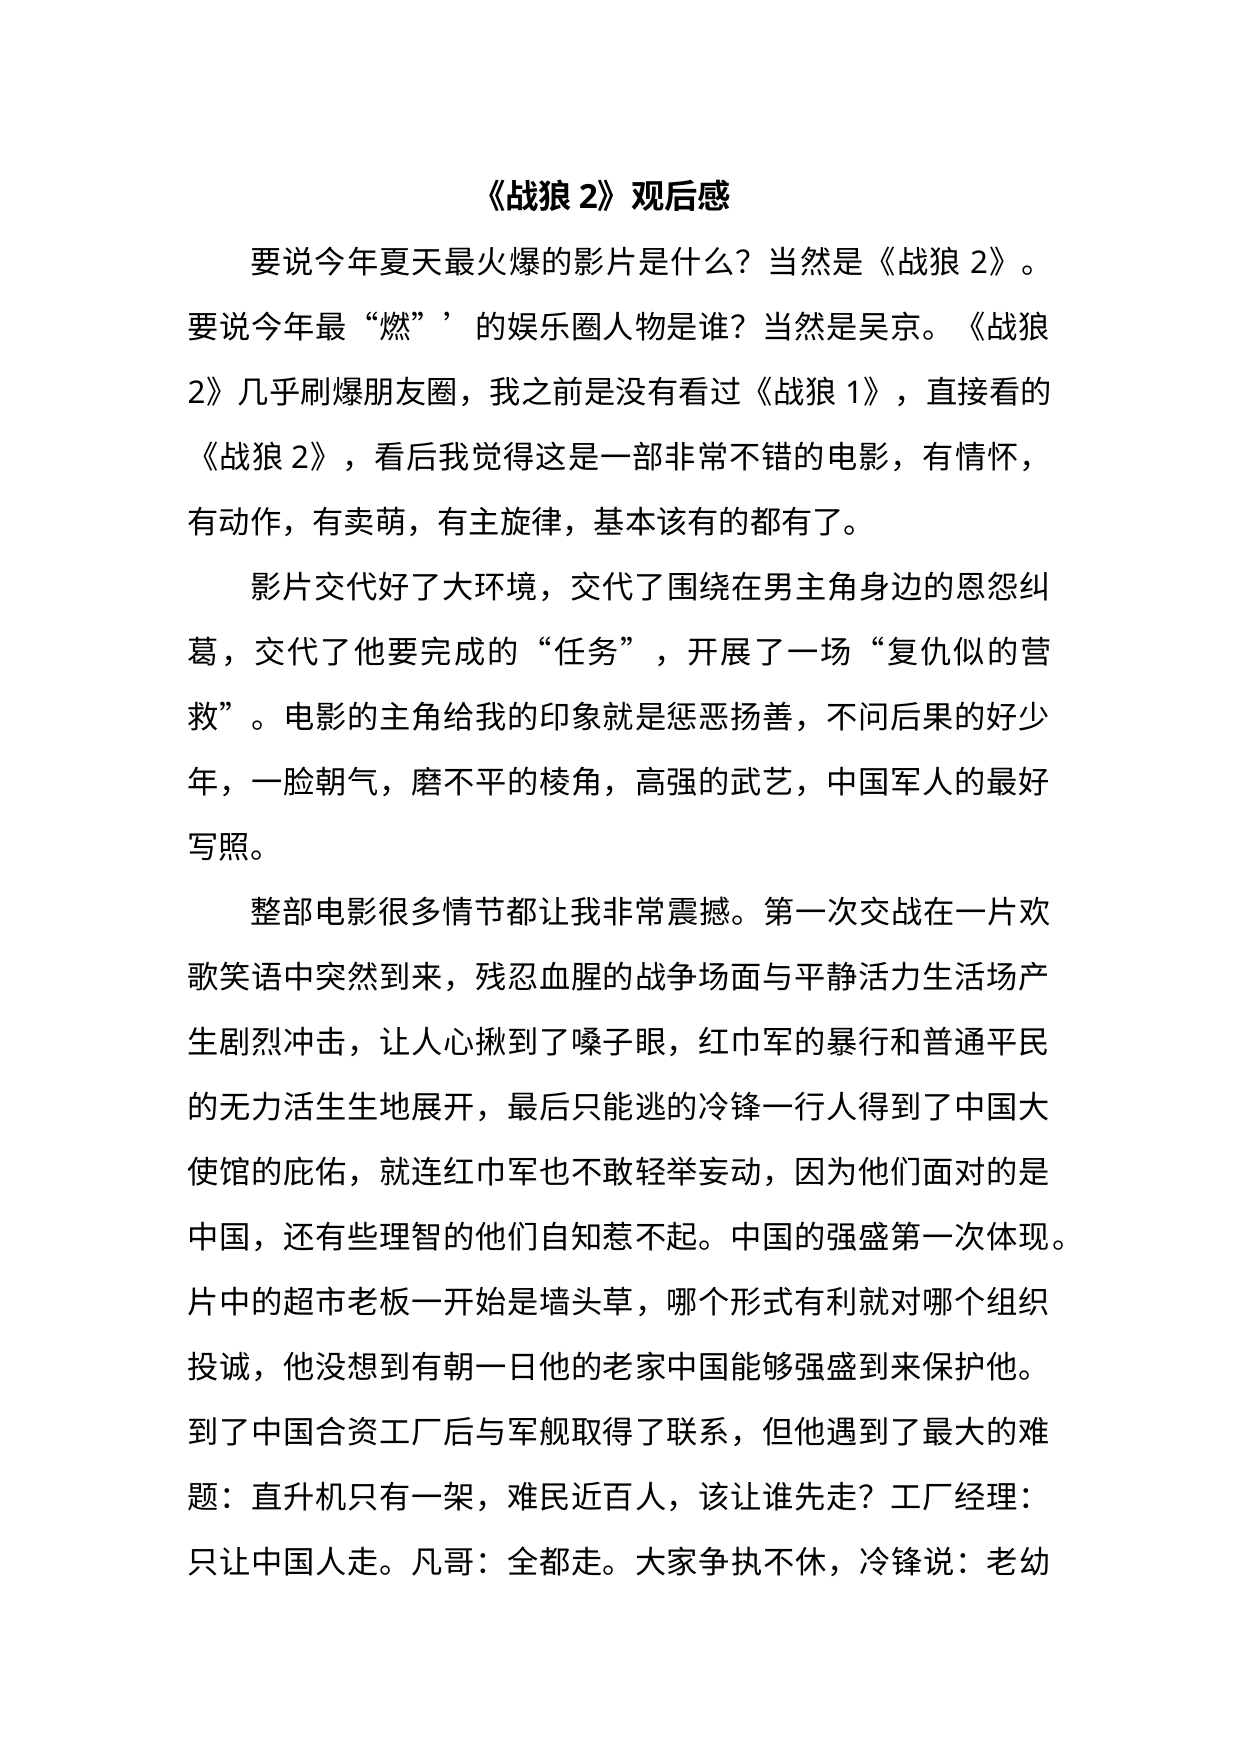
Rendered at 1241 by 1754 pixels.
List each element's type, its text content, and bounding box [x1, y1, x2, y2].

text 要说今年夏天最火爆的影片是什么？当然是《战狼2》。要说今年最“燃”’的娱乐圈人物是谁？当然是吴京。《战狼2》几乎刷爆朋友圈，我之前是没有看过《战狼1》，直接看的《战狼2》，看后我觉得这是一部非常不错的电影，有情怀，有动作，有卖萌，有主旋律，基本该有的都有了。 [187, 227, 1053, 552]
text 影片交代好了大环境，交代了围绕在男主角身边的恩怨纠葛，交代了他要完成的“任务”，开展了一场“复仇似的营救”。电影的主角给我的印象就是惩恶扬善，不问后果的好少年，一脸朝气，磨不平的棱角，高强的武艺，中国军人的最好写照。 [187, 552, 1053, 877]
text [187, 877, 1053, 1592]
text 《战狼2》观后感 [187, 162, 1053, 227]
